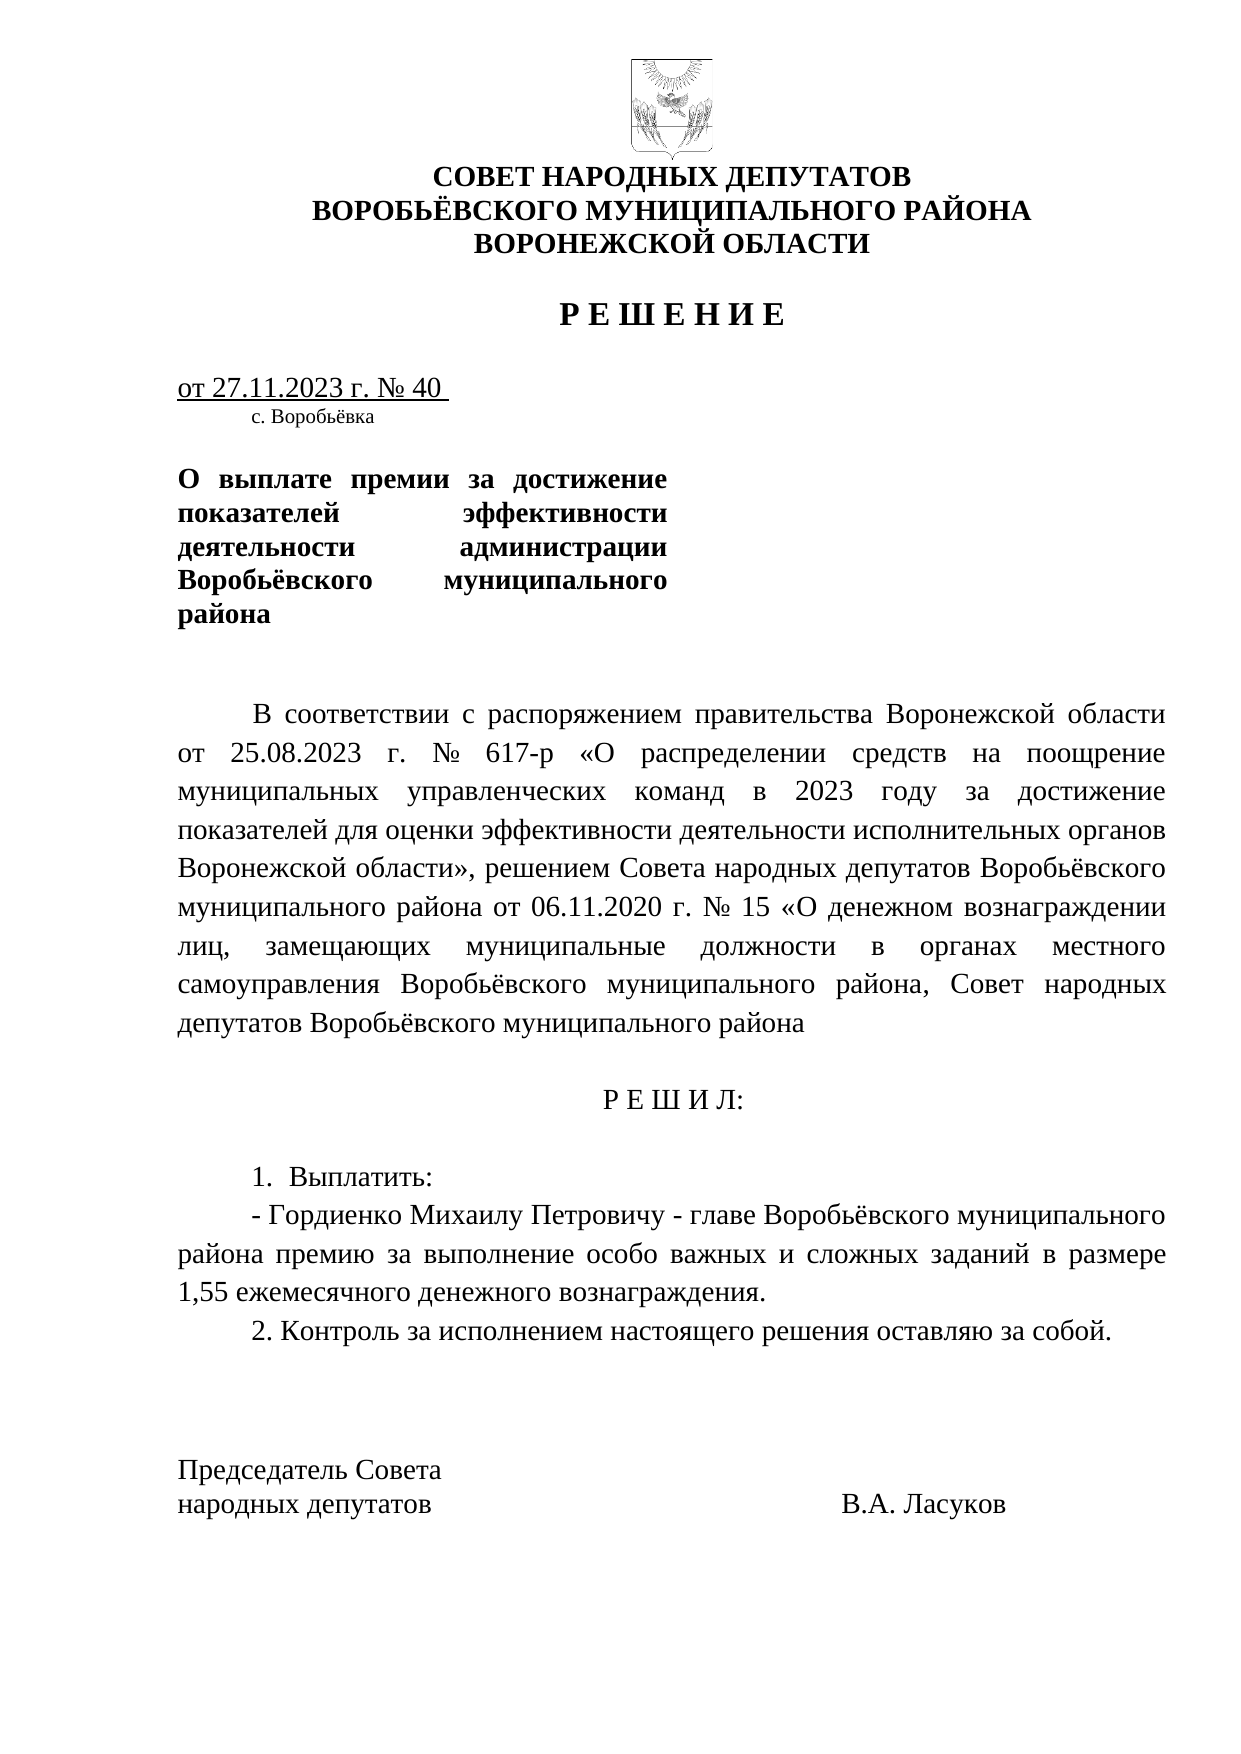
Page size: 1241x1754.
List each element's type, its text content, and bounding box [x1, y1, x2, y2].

text Р Е Ш Е Н И Е [177, 294, 1167, 332]
text ВОРОНЕЖСКОЙ ОБЛАСТИ [177, 227, 1167, 260]
text 2. Контроль за исполнением настоящего решения оставляю за собой. [177, 1313, 1167, 1347]
list Выплатить: [251, 1159, 1167, 1192]
text В соответствии с распоряжением правительства Воронежской области от 25.08.2023 г. № 617-р «О распределении средств на поощрение муниципальных управленческих команд в 2023 году за достижение показателей для оценки эффективности деятельности исполнительных органов Воронежской области», решением Совета народных депутатов Воробьёвского муниципального района от 06.11.2020 г. № 15 «О денежном вознаграждении лиц, замещающих муниципальные должности в органах местного самоуправления Воробьёвского муниципального района, Совет народных депутатов Воробьёвского муниципального района [177, 696, 1167, 1038]
text Председатель Совета [177, 1452, 1167, 1486]
text Р Е Ш И Л: [177, 1082, 1169, 1115]
text с. Воробьёвка [177, 404, 1167, 428]
picture [631, 59, 713, 160]
text народных депутатов В.А. Ласуков [177, 1486, 1167, 1519]
text от 27.11.2023 г. № 40 [177, 370, 1167, 404]
text СОВЕТ НАРОДНЫХ ДЕПУТАТОВ [177, 159, 1167, 193]
text О выплате премии за достижение показателей эффективности деятельности администрации Воробьёвского муниципального района [177, 462, 667, 629]
list - Гордиенко Михаилу Петровичу - главе Воробьёвского муниципального района премию за выполнение особо важных и сложных заданий в размере 1,55 ежемесячного денежного вознаграждения. [177, 1197, 1167, 1308]
text ВоробьЁвского муниципального района [177, 193, 1167, 227]
